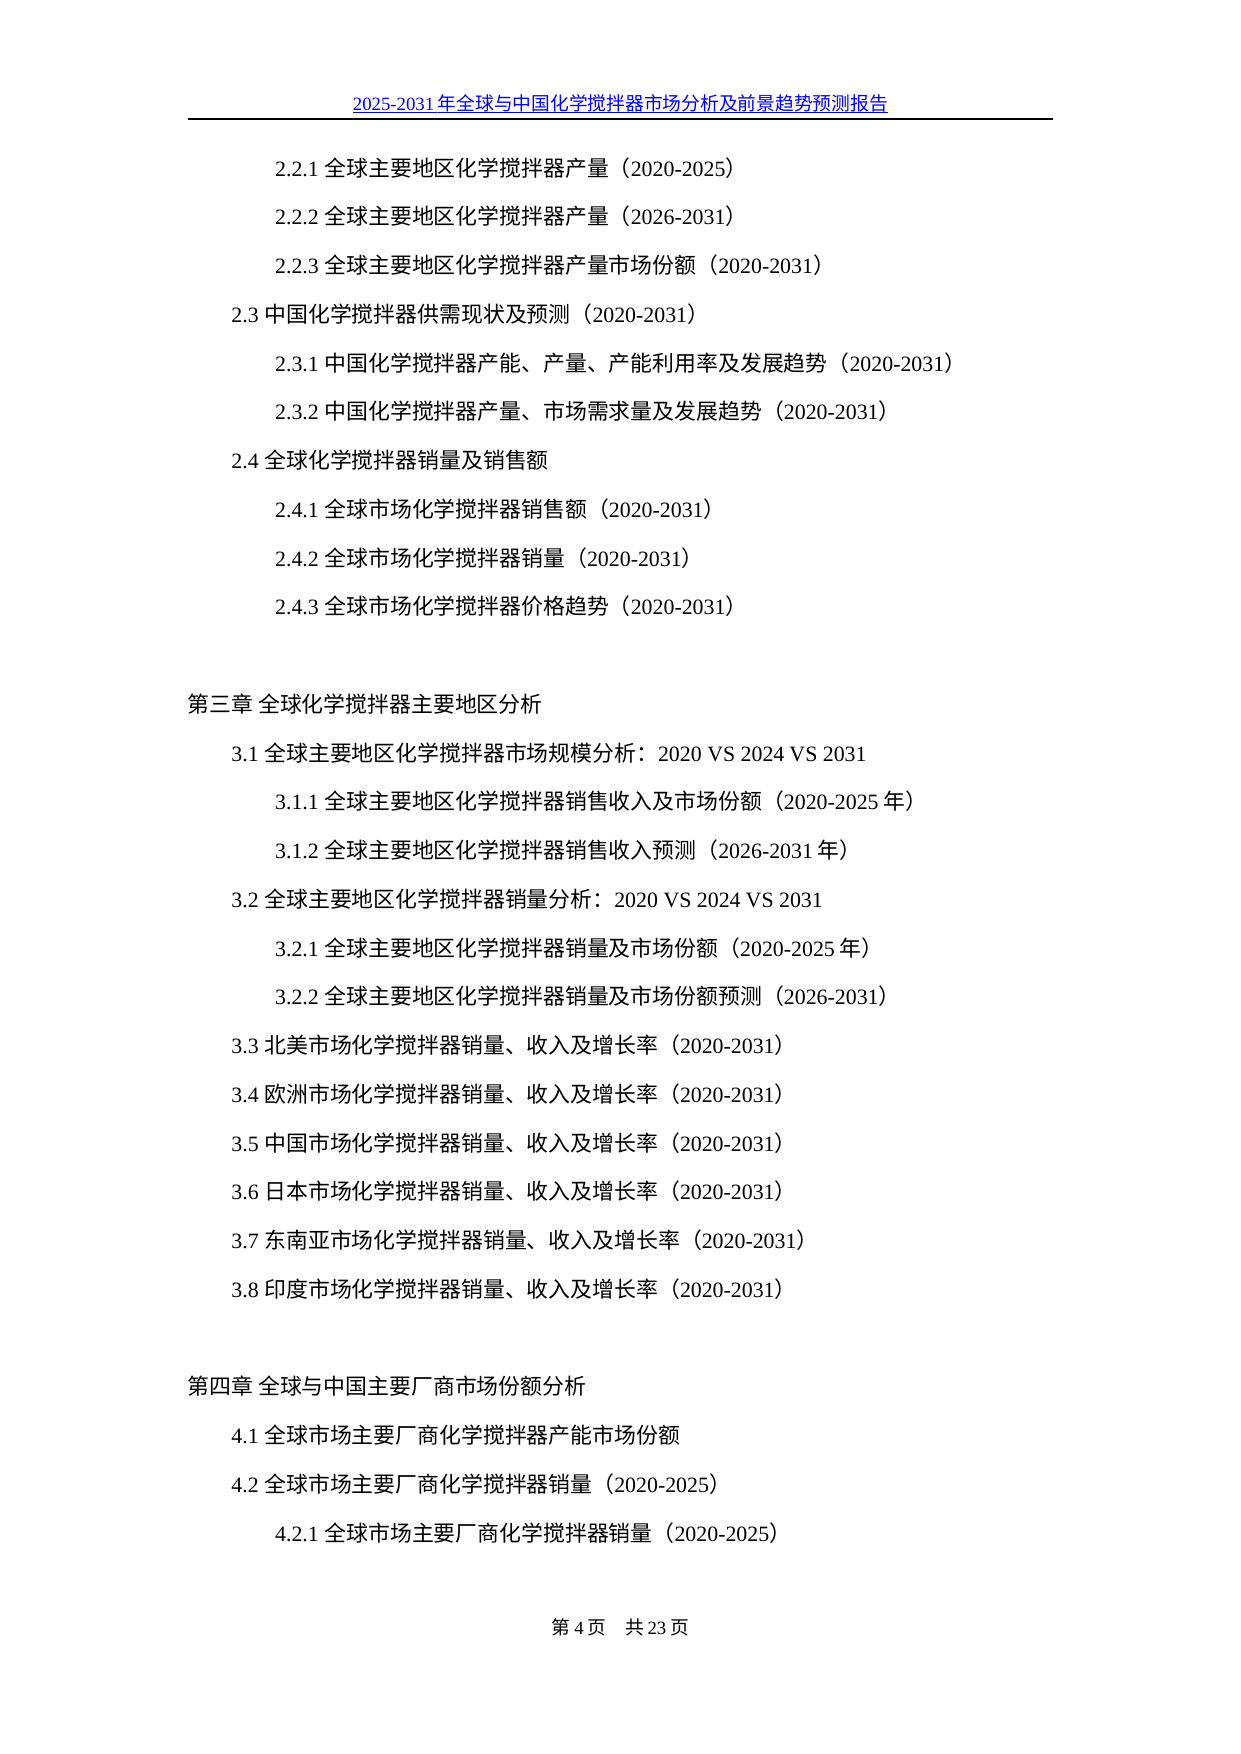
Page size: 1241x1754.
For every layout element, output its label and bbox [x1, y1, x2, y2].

text [187, 150, 1053, 1548]
